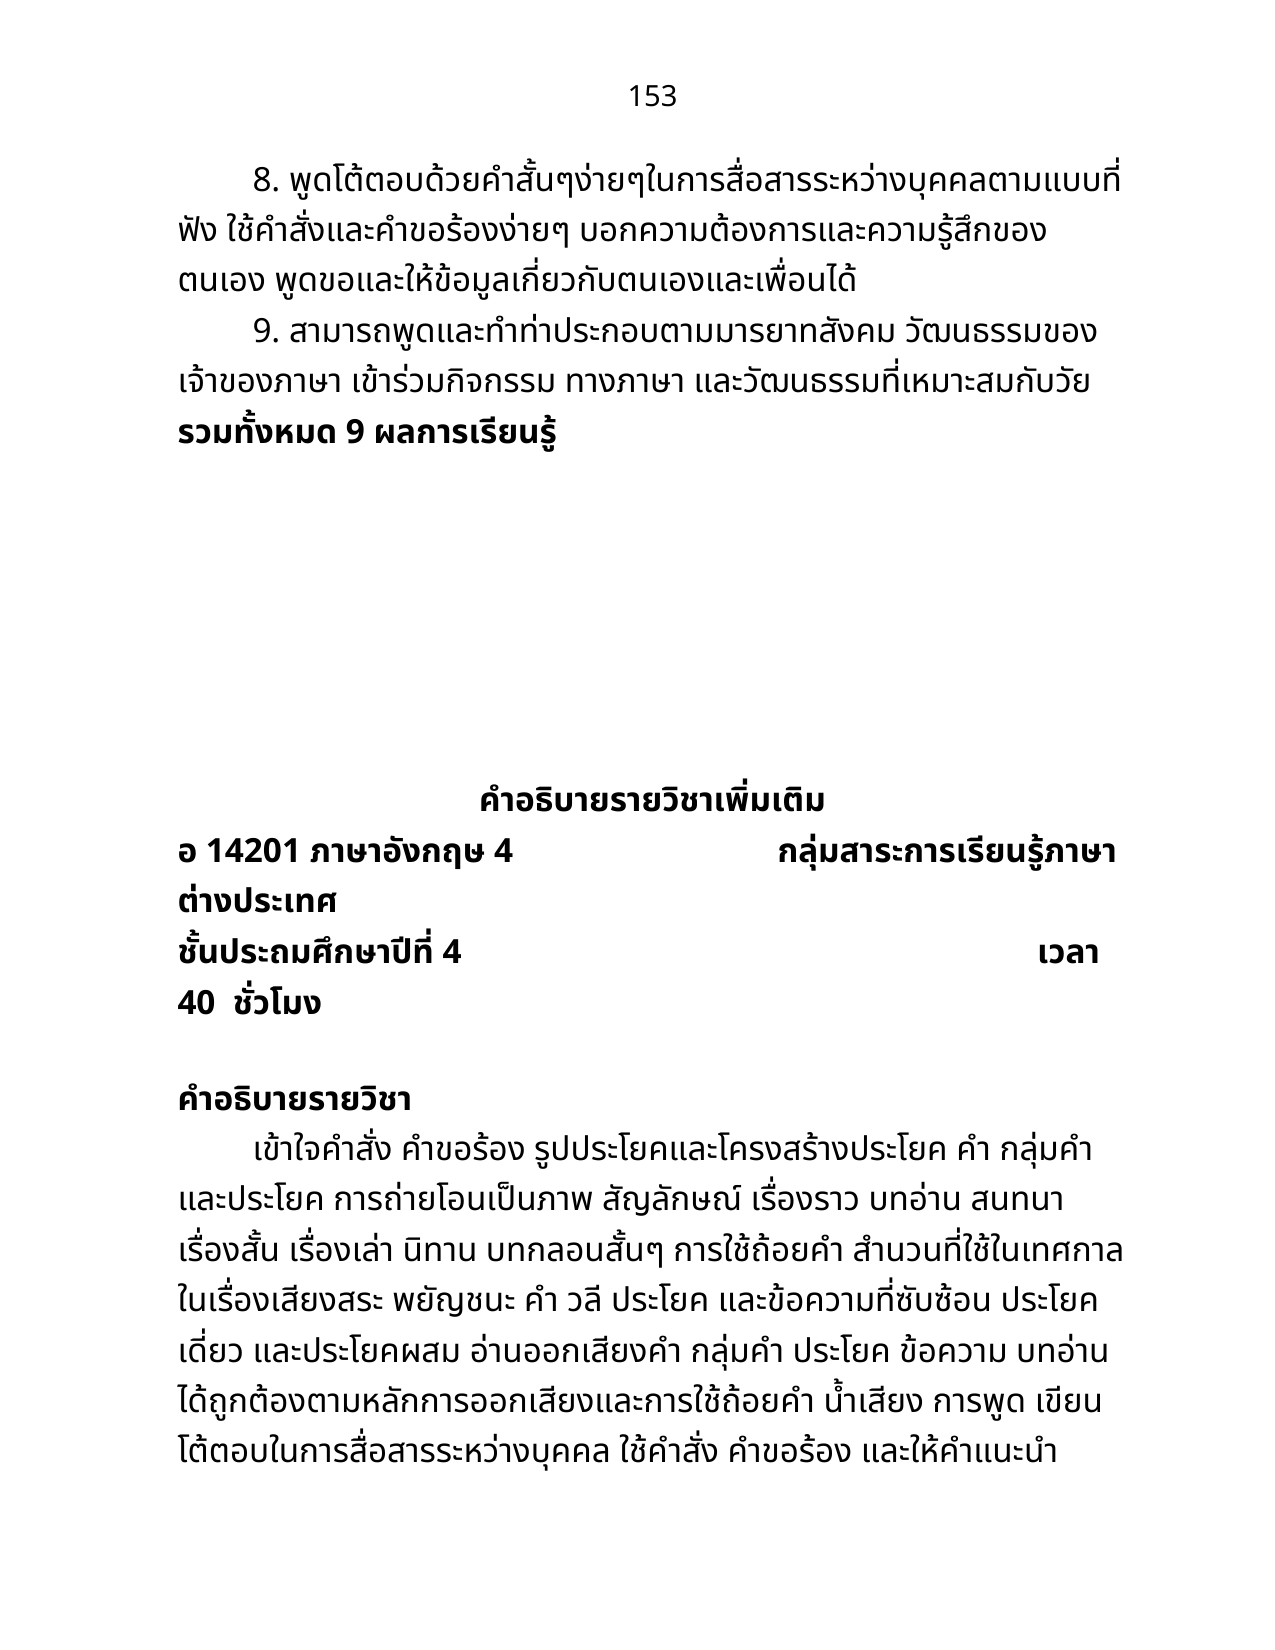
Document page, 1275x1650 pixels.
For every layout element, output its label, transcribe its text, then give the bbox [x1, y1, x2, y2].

text 8. พูดโต้ตอบด้วยคำสั้นๆง่ายๆในการสื่อสารระหว่างบุคคลตามแบบที่ฟัง ใช้คำสั่งและคำขอร้องง่ายๆ บอกความต้องการและความรู้สึกของตนเอง พูดขอและให้ข้อมูลเกี่ยวกับตนเองและเพื่อนได้ [177, 155, 1127, 307]
text คำอธิบายรายวิชาเพิ่มเติม [177, 776, 1127, 827]
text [177, 1125, 1127, 1478]
text คำอธิบายรายวิชา [177, 1074, 1127, 1125]
text รวมทั้งหมด 9 ผลการเรียนรู้ [177, 408, 1127, 458]
text อ 14201 ภาษาอังกฤษ 4 กลุ่มสาระการเรียนรู้ภาษาต่างประเทศ [177, 827, 1127, 928]
text 9. สามารถพูดและทำท่าประกอบตามมารยาทสังคม วัฒนธรรมของเจ้าของภาษา เข้าร่วมกิจกรรม ทางภาษา และวัฒนธรรมที่เหมาะสมกับวัย [177, 307, 1127, 408]
text ชั้นประถมศึกษาปีที่ 4 เวลา 40 ชั่วโมง [177, 928, 1127, 1029]
